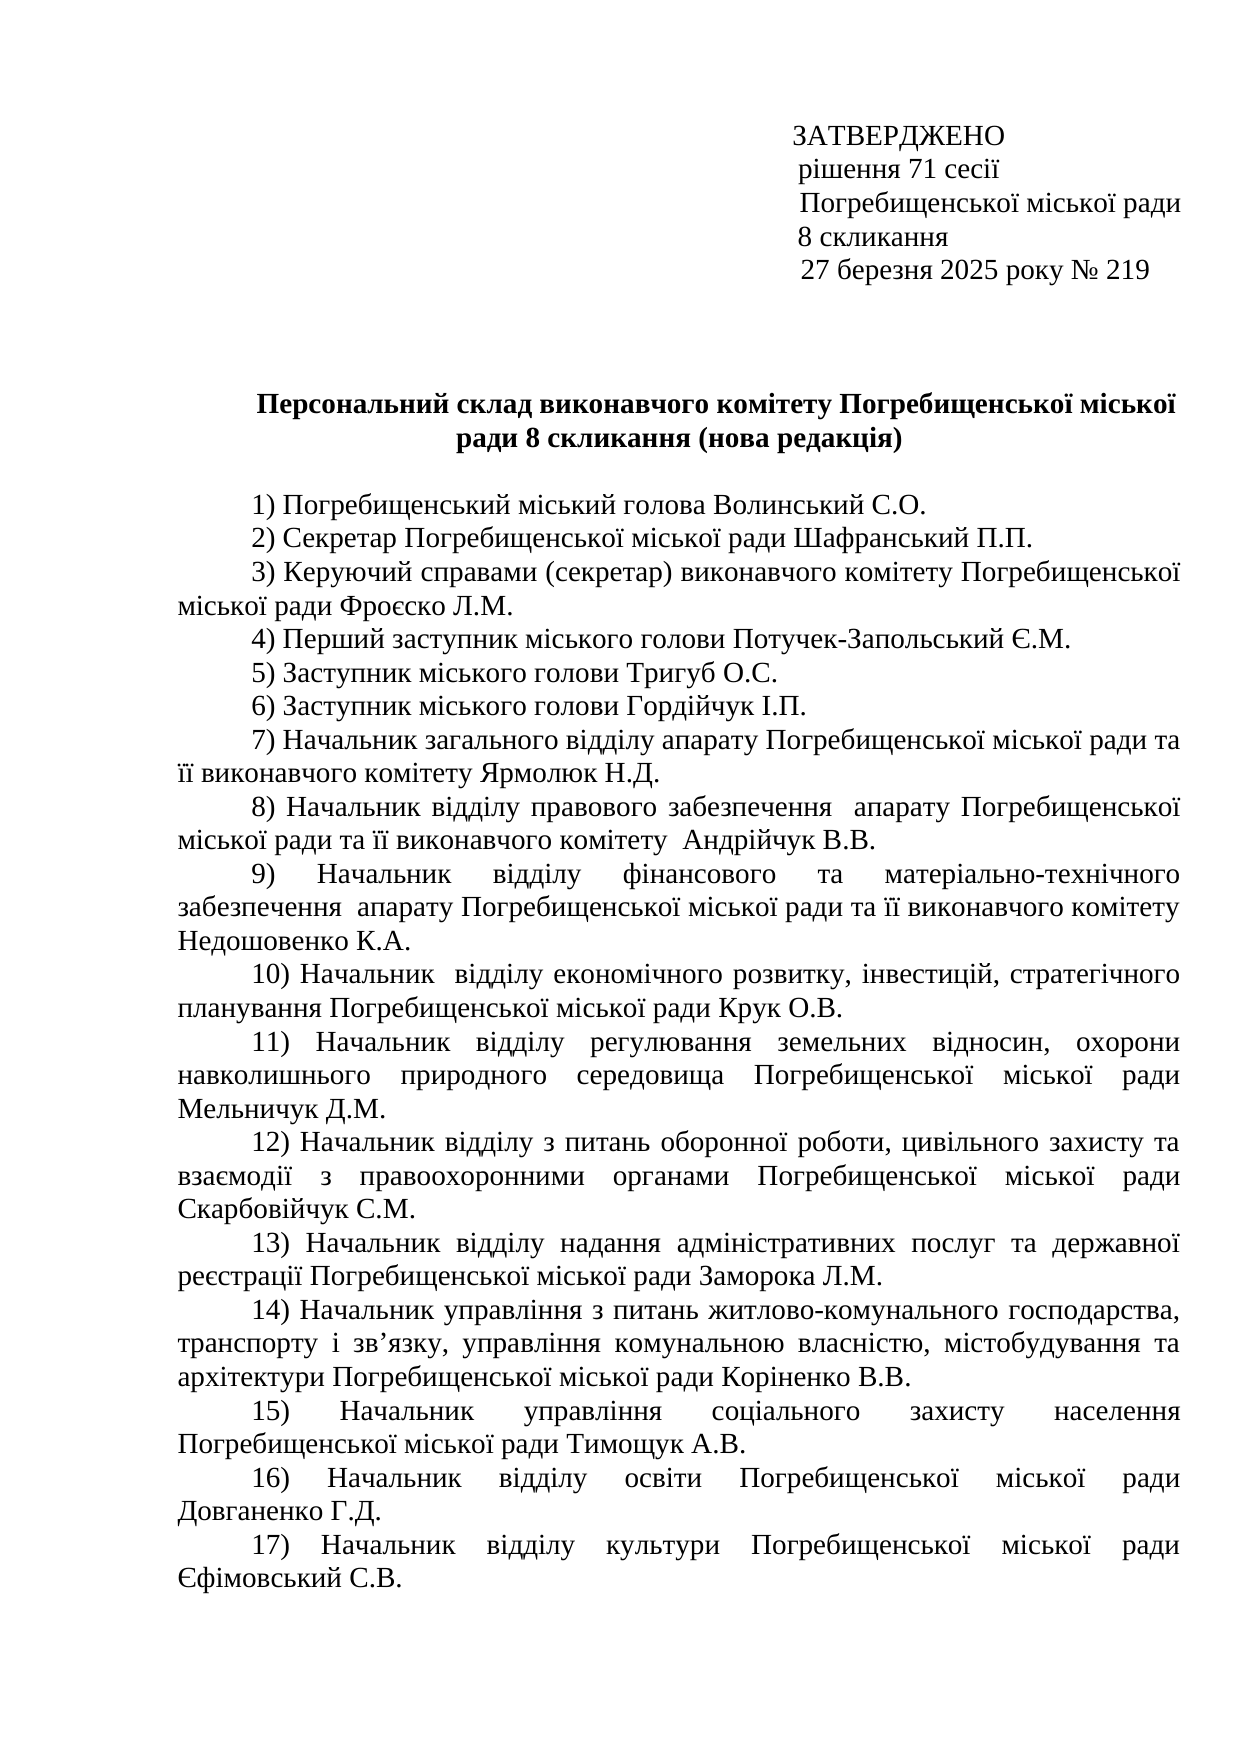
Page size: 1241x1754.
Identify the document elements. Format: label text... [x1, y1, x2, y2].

text рішення 71 сесії [177, 152, 1181, 185]
list 3) Керуючий справами (секретар) виконавчого комітету Погребищенської міської ради Фроєско Л.М. [177, 554, 1181, 621]
list 10) Начальник відділу економічного розвитку, інвестицій, стратегічного планування Погребищенської міської ради Крук О.В. [177, 957, 1181, 1024]
list 11) Начальник відділу регулювання земельних відносин, охорони навколишнього природного середовища Погребищенської міської ради Мельничук Д.М. [177, 1024, 1181, 1124]
list 8) Начальник відділу правового забезпечення апарату Погребищенської міської ради та її виконавчого комітету Андрійчук В.В. [177, 789, 1181, 856]
list 16) Начальник відділу освіти Погребищенської міської ради Довганенко Г.Д. [177, 1460, 1181, 1527]
text 27 березня 2025 року № 219 [177, 252, 1181, 286]
list 14) Начальник управління з питань житлово-комунального господарства, транспорту і зв’язку, управління комунальною власністю, містобудування та архітектури Погребищенської міської ради Коріненко В.В. [177, 1292, 1181, 1393]
list 17) Начальник відділу культури Погребищенської міської ради Єфімовський С.В. [177, 1527, 1181, 1594]
text Персональний склад виконавчого комітету Погребищенської міської ради 8 скликання (нова редакція) [177, 386, 1181, 453]
text 8 скликання [177, 219, 1181, 252]
list 13) Начальник відділу надання адміністративних послуг та державної реєстрації Погребищенської міської ради Заморока Л.М. [177, 1225, 1181, 1292]
text Погребищенської міської ради [177, 185, 1181, 219]
text ЗАТВЕРДЖЕНО [177, 118, 1181, 152]
list 2) Секретар Погребищенської міської ради Шафранський П.П. [177, 521, 1181, 554]
list 1) Погребищенський міський голова Волинський С.О. [177, 487, 1181, 521]
list 6) Заступник міського голови Гордійчук І.П. [177, 688, 1181, 722]
list 9) Начальник відділу фінансового та матеріально-технічного забезпечення апарату Погребищенської міської ради та її виконавчого комітету Недошовенко К.А. [177, 856, 1181, 957]
list 4) Перший заступник міського голови Потучек-Запольський Є.М. [177, 621, 1181, 655]
list 5) Заступник міського голови Тригуб О.С. [177, 655, 1181, 688]
list 15) Начальник управління соціального захисту населення Погребищенської міської ради Тимощук А.В. [177, 1393, 1181, 1460]
list 7) Начальник загального відділу апарату Погребищенської міської ради та її виконавчого комітету Ярмолюк Н.Д. [177, 722, 1181, 789]
list 12) Начальник відділу з питань оборонної роботи, цивільного захисту та взаємодії з правоохоронними органами Погребищенської міської ради Скарбовійчук С.М. [177, 1124, 1181, 1225]
